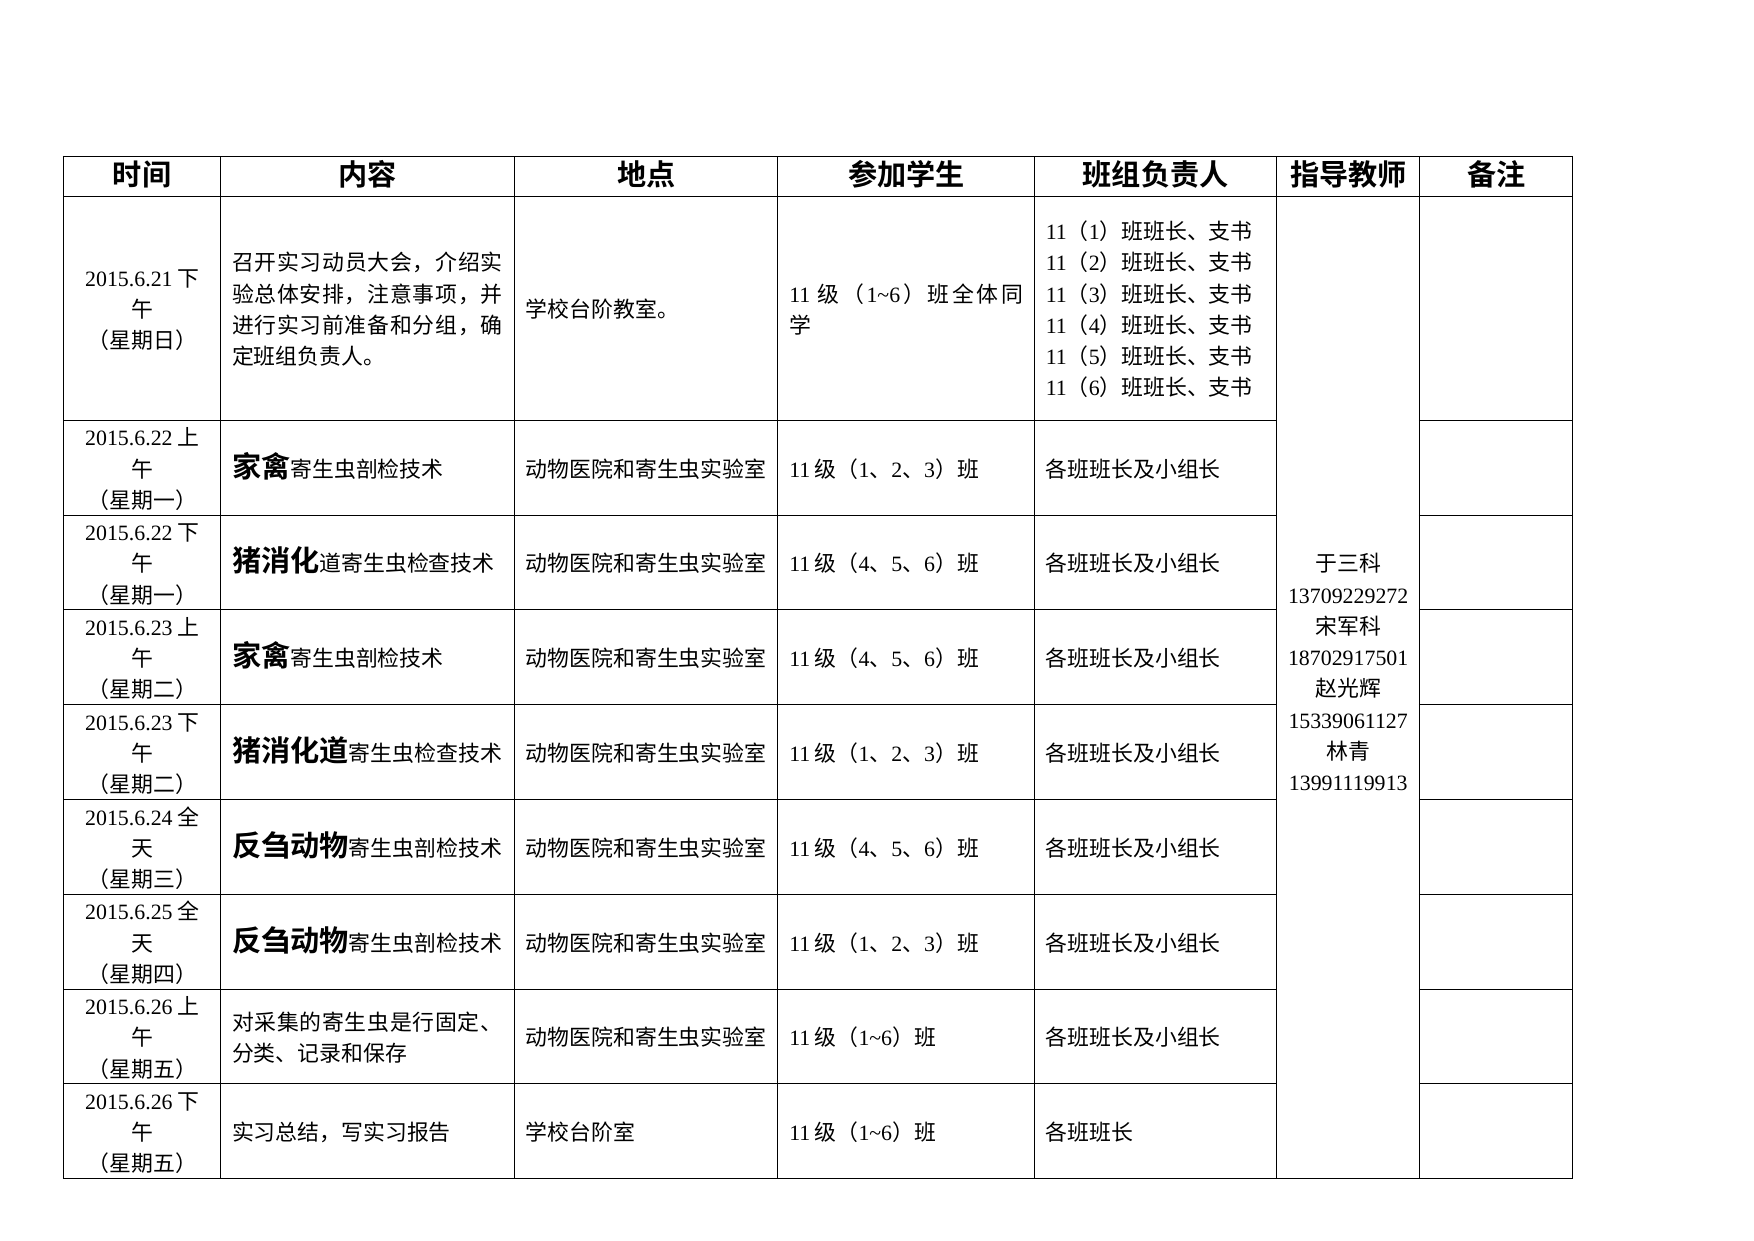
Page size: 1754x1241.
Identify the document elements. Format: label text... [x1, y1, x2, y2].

table_cell [1420, 800, 1572, 894]
table_cell 11（1）班班长、支书 11（2）班班长、支书 11（3）班班长、支书 11（4）班班长、支书 11（5）班班长、支书 11（6）班班长、支书 [1035, 197, 1276, 420]
table_cell 各班班长及小组长 [1035, 990, 1276, 1083]
table_cell 猪消化道寄生虫检查技术 [221, 705, 514, 799]
table_cell [1420, 1084, 1572, 1178]
table_cell 11级（1~6）班 [778, 1084, 1034, 1178]
table_cell 学校台阶室 [515, 1084, 777, 1178]
table_cell 11级（4、5、6）班 [778, 610, 1034, 704]
table_cell 各班班长及小组长 [1035, 516, 1276, 609]
table_cell [1420, 705, 1572, 799]
table_cell 2015.6.26上午 （星期五） [64, 990, 220, 1083]
table_header 参加学生 [778, 157, 1034, 196]
table_cell 2015.6.24全天 （星期三） [64, 800, 220, 894]
table_cell 2015.6.23上午 （星期二） [64, 610, 220, 704]
table_cell 对采集的寄生虫是行固定、分类、记录和保存 [221, 990, 514, 1083]
table_cell 动物医院和寄生虫实验室 [515, 421, 777, 514]
table_cell 动物医院和寄生虫实验室 [515, 516, 777, 609]
table_cell 各班班长及小组长 [1035, 421, 1276, 514]
table_cell [1420, 990, 1572, 1083]
table_cell 11级（1~6）班 [778, 990, 1034, 1083]
table_cell 动物医院和寄生虫实验室 [515, 895, 777, 988]
table_cell 2015.6.22上午 （星期一） [64, 421, 220, 514]
table_cell 动物医院和寄生虫实验室 [515, 990, 777, 1083]
table_cell 各班班长 [1035, 1084, 1276, 1178]
table_cell 各班班长及小组长 [1035, 800, 1276, 894]
table_cell [1420, 895, 1572, 988]
table_cell 2015.6.26下午 （星期五） [64, 1084, 220, 1178]
table_cell 动物医院和寄生虫实验室 [515, 705, 777, 799]
table_cell [1420, 516, 1572, 609]
table_cell [1420, 197, 1572, 420]
table_cell 实习总结，写实习报告 [221, 1084, 514, 1178]
table_cell 各班班长及小组长 [1035, 705, 1276, 799]
table_cell 11级（1、2、3）班 [778, 895, 1034, 988]
table_cell 11级（4、5、6）班 [778, 800, 1034, 894]
table_cell 11级（4、5、6）班 [778, 516, 1034, 609]
table_cell 各班班长及小组长 [1035, 610, 1276, 704]
table_header 时间 [64, 157, 220, 196]
table_cell 11级（1、2、3）班 [778, 705, 1034, 799]
table_cell 2015.6.22下午 （星期一） [64, 516, 220, 609]
table_cell 反刍动物寄生虫剖检技术 [221, 800, 514, 894]
table_cell [1420, 610, 1572, 704]
table_cell 2015.6.21下午 （星期日） [64, 197, 220, 420]
table_cell 于三科 13709229272 宋军科 18702917501 赵光辉 15339061127 林青 13991119913 [1277, 197, 1419, 1178]
table_cell 11级（1~6）班全体同学 [778, 197, 1034, 420]
table_header 备注 [1420, 157, 1572, 196]
table_cell 猪消化道寄生虫检查技术 [221, 516, 514, 609]
table_cell 11级（1、2、3）班 [778, 421, 1034, 514]
table_cell [1420, 421, 1572, 514]
table_cell 2015.6.23下午 （星期二） [64, 705, 220, 799]
table_cell 召开实习动员大会，介绍实验总体安排，注意事项，并进行实习前准备和分组，确定班组负责人。 [221, 197, 514, 420]
table_cell 动物医院和寄生虫实验室 [515, 610, 777, 704]
table_header 地点 [515, 157, 777, 196]
table_cell 动物医院和寄生虫实验室 [515, 800, 777, 894]
table_header 指导教师 [1277, 157, 1419, 196]
table_cell 各班班长及小组长 [1035, 895, 1276, 988]
table_header 内容 [221, 157, 514, 196]
table_cell 家禽寄生虫剖检技术 [221, 421, 514, 514]
table_cell 2015.6.25全天 （星期四） [64, 895, 220, 988]
table_cell 学校台阶教室。 [515, 197, 777, 420]
table_cell 家禽寄生虫剖检技术 [221, 610, 514, 704]
table_header 班组负责人 [1035, 157, 1276, 196]
table_cell 反刍动物寄生虫剖检技术 [221, 895, 514, 988]
